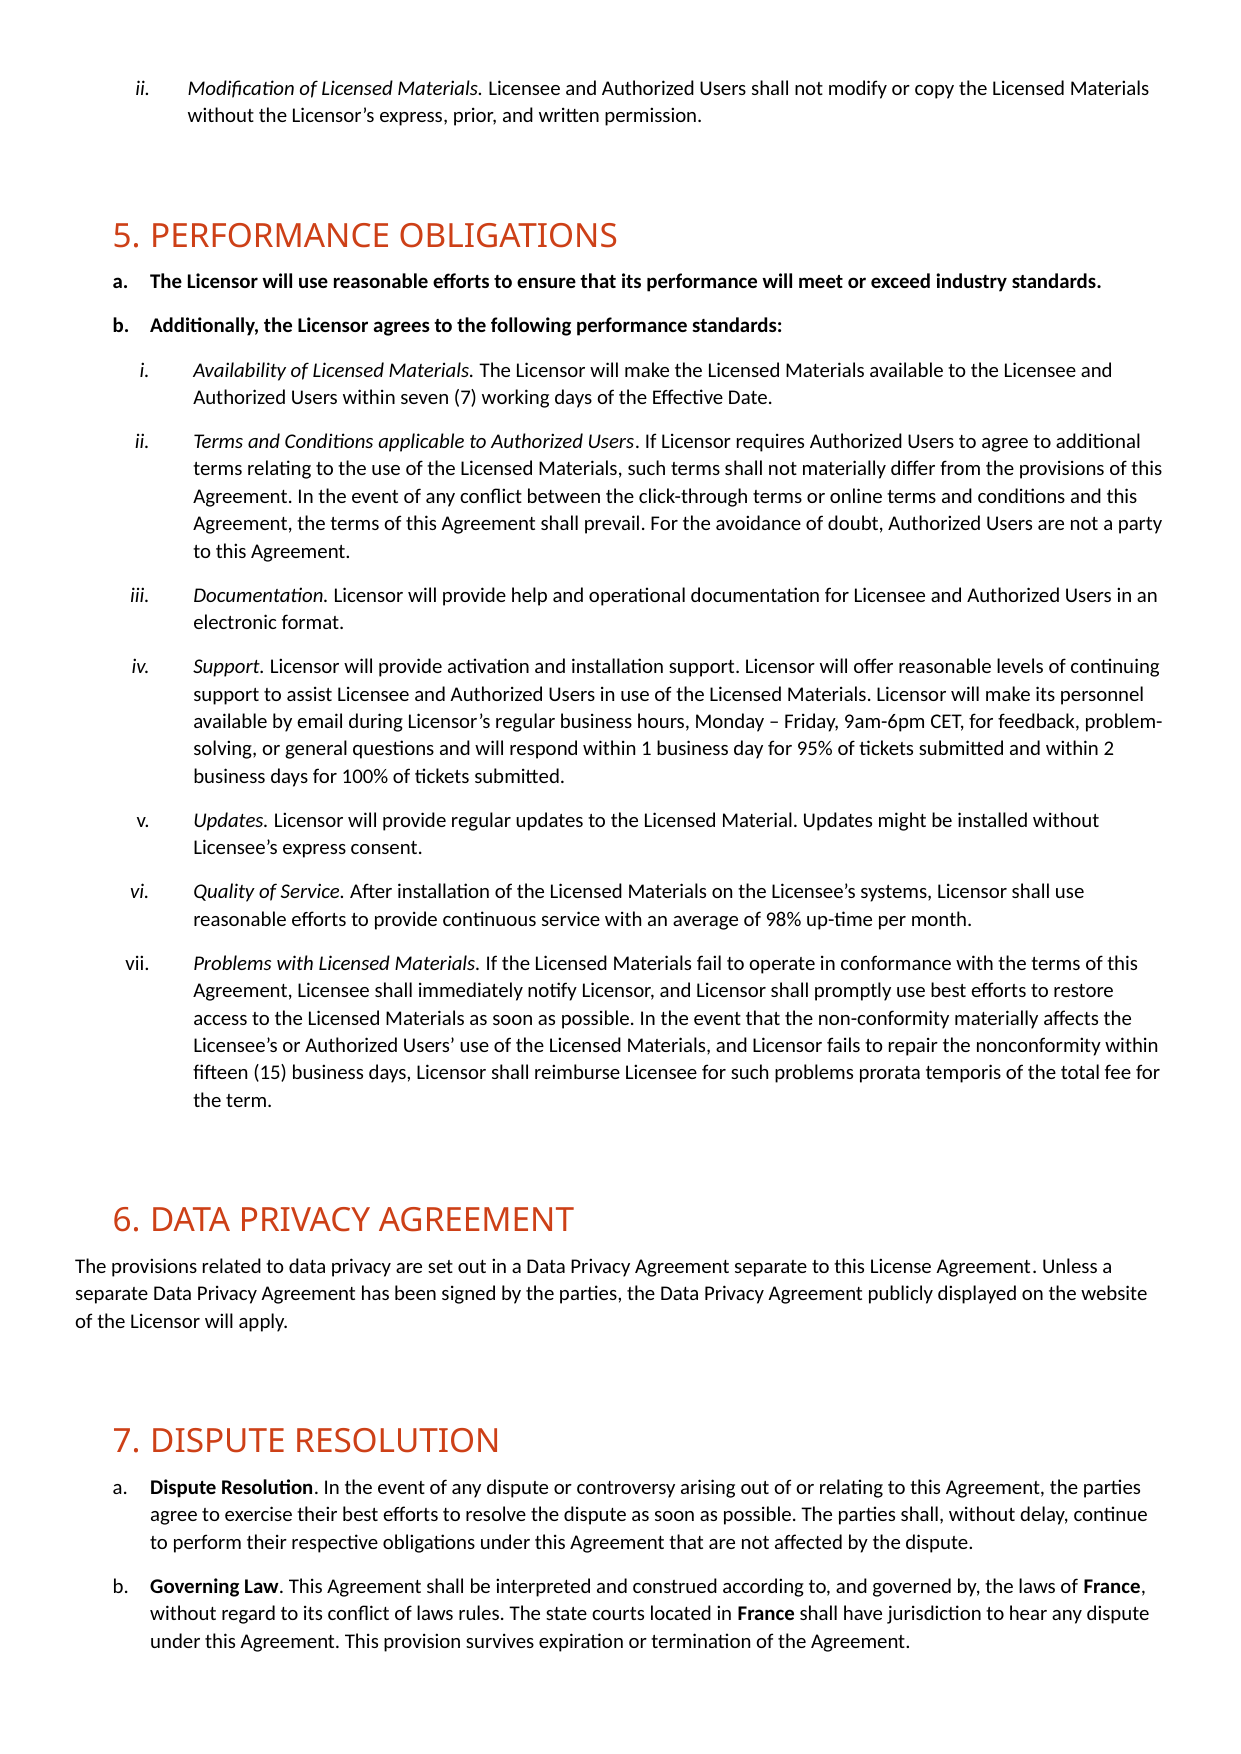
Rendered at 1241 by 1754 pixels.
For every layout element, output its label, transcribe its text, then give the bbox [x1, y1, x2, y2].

list Terms and Conditions applicable to Authorized Users. If Licensor requires Authorized Users to agree to additional terms relating to the use of the Licensed Materials, such terms shall not materially differ from the provisions of this Agreement. In the event of any conflict between the click-through terms or online terms and conditions and this Agreement, the terms of this Agreement shall prevail. For the avoidance of doubt, Authorized Users are not a party to this Agreement. [149, 428, 1165, 563]
list Dispute Resolution. In the event of any dispute or controversy arising out of or relating to this Agreement, the parties agree to exercise their best efforts to resolve the dispute as soon as possible. The parties shall, without delay, continue to perform their respective obligations under this Agreement that are not affected by the dispute. [112, 1474, 1165, 1554]
list Modification of Licensed Materials. Licensee and Authorized Users shall not modify or copy the Licensed Materials without the Licensor’s express, prior, and written permission. [150, 75, 1165, 128]
list Problems with Licensed Materials. If the Licensed Materials fail to operate in conformance with the terms of this Agreement, Licensee shall immediately notify Licensor, and Licensor shall promptly use best efforts to restore access to the Licensed Materials as soon as possible. In the event that the non-conformity materially affects the Licensee’s or Authorized Users’ use of the Licensed Materials, and Licensor fails to repair the nonconformity within fifteen (15) business days, Licensor shall reimburse Licensee for such problems prorata temporis of the total fee for the term. [149, 950, 1165, 1112]
list The Licensor will use reasonable efforts to ensure that its performance will meet or exceed industry standards. [112, 269, 1165, 294]
list Updates. Licensor will provide regular updates to the Licensed Material. Updates might be installed without Licensee’s express consent. [149, 807, 1165, 860]
list Additionally, the Licensor agrees to the following performance standards: [112, 313, 1165, 338]
subtitle DATA PRIVACY AGREEMENT [112, 1196, 1165, 1241]
list Availability of Licensed Materials. The Licensor will make the Licensed Materials available to the Licensee and Authorized Users within seven (7) working days of the Effective Date. [149, 357, 1165, 409]
list Quality of Service. After installation of the Licensed Materials on the Licensee’s systems, Licensor shall use reasonable efforts to provide continuous service with an average of 98% up-time per month. [149, 878, 1165, 931]
subtitle DISPUTE RESOLUTION [112, 1417, 1165, 1462]
list Support. Licensor will provide activation and installation support. Licensor will offer reasonable levels of continuing support to assist Licensee and Authorized Users in use of the Licensed Materials. Licensor will make its personnel available by email during Licensor’s regular business hours, Monday – Friday, 9am-6pm CET, for feedback, problem-solving, or general questions and will respond within 1 business day for 95% of tickets submitted and within 2 business days for 100% of tickets submitted. [149, 653, 1165, 788]
list Governing Law. This Agreement shall be interpreted and construed according to, and governed by, the laws of France, without regard to its conflict of laws rules. The state courts located in France shall have jurisdiction to hear any dispute under this Agreement. This provision survives expiration or termination of the Agreement. [112, 1573, 1165, 1653]
list Documentation. Licensor will provide help and operational documentation for Licensee and Authorized Users in an electronic format. [149, 582, 1165, 635]
subtitle PERFORMANCE OBLIGATIONS [112, 211, 1165, 257]
text The provisions related to data privacy are set out in a Data Privacy Agreement separate to this License Agreement. Unless a separate Data Privacy Agreement has been signed by the parties, the Data Privacy Agreement publicly displayed on the website of the Licensor will apply. [75, 1253, 1165, 1333]
